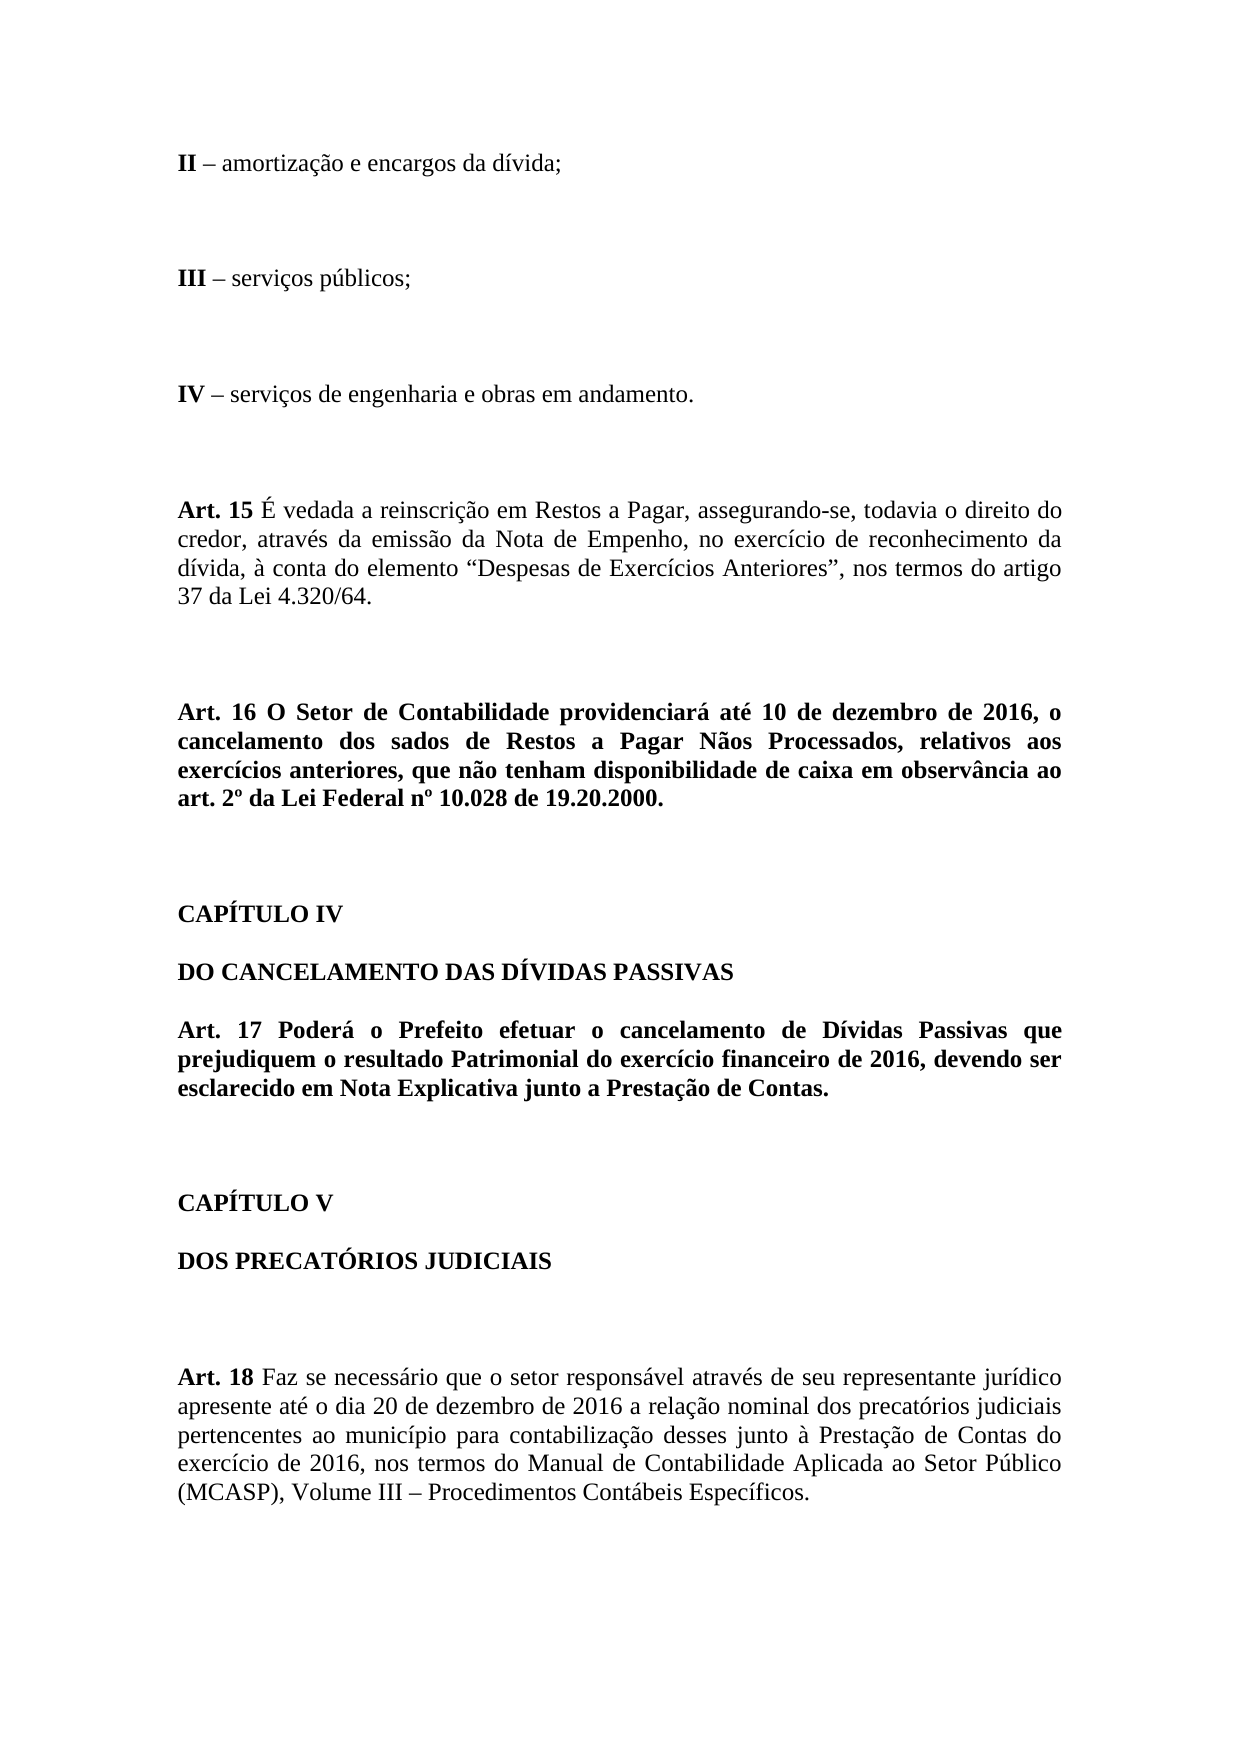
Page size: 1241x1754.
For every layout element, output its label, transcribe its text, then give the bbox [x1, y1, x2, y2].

text II – amortização e encargos da dívida; [177, 148, 1063, 176]
text Art. 16 O Setor de Contabilidade providenciará até 10 de dezembro de 2016, o cancelamento dos sados de Restos a Pagar Nãos Processados, relativos aos exercícios anteriores, que não tenham disponibilidade de caixa em observância ao art. 2º da Lei Federal nº 10.028 de 19.20.2000. [177, 697, 1063, 812]
text CAPÍTULO V [177, 1188, 1063, 1217]
text DO CANCELAMENTO DAS DÍVIDAS PASSIVAS [177, 957, 1063, 986]
text Art. 18 Faz se necessário que o setor responsável através de seu representante jurídico apresente até o dia 20 de dezembro de 2016 a relação nominal dos precatórios judiciais pertencentes ao município para contabilização desses junto à Prestação de Contas do exercício de 2016, nos termos do Manual de Contabilidade Aplicada ao Setor Público (MCASP), Volume III – Procedimentos Contábeis Específicos. [177, 1362, 1063, 1506]
text CAPÍTULO IV [177, 899, 1063, 928]
text IV – serviços de engenharia e obras em andamento. [177, 379, 1063, 408]
text Art. 17 Poderá o Prefeito efetuar o cancelamento de Dívidas Passivas que prejudiquem o resultado Patrimonial do exercício financeiro de 2016, devendo ser esclarecido em Nota Explicativa junto a Prestação de Contas. [177, 1015, 1063, 1101]
text III – serviços públicos; [177, 263, 1063, 292]
text Art. 15 É vedada a reinscrição em Restos a Pagar, assegurando-se, todavia o direito do credor, através da emissão da Nota de Empenho, no exercício de reconhecimento da dívida, à conta do elemento “Despesas de Exercícios Anteriores”, nos termos do artigo 37 da Lei 4.320/64. [177, 495, 1063, 610]
text DOS PRECATÓRIOS JUDICIAIS [177, 1246, 1063, 1275]
